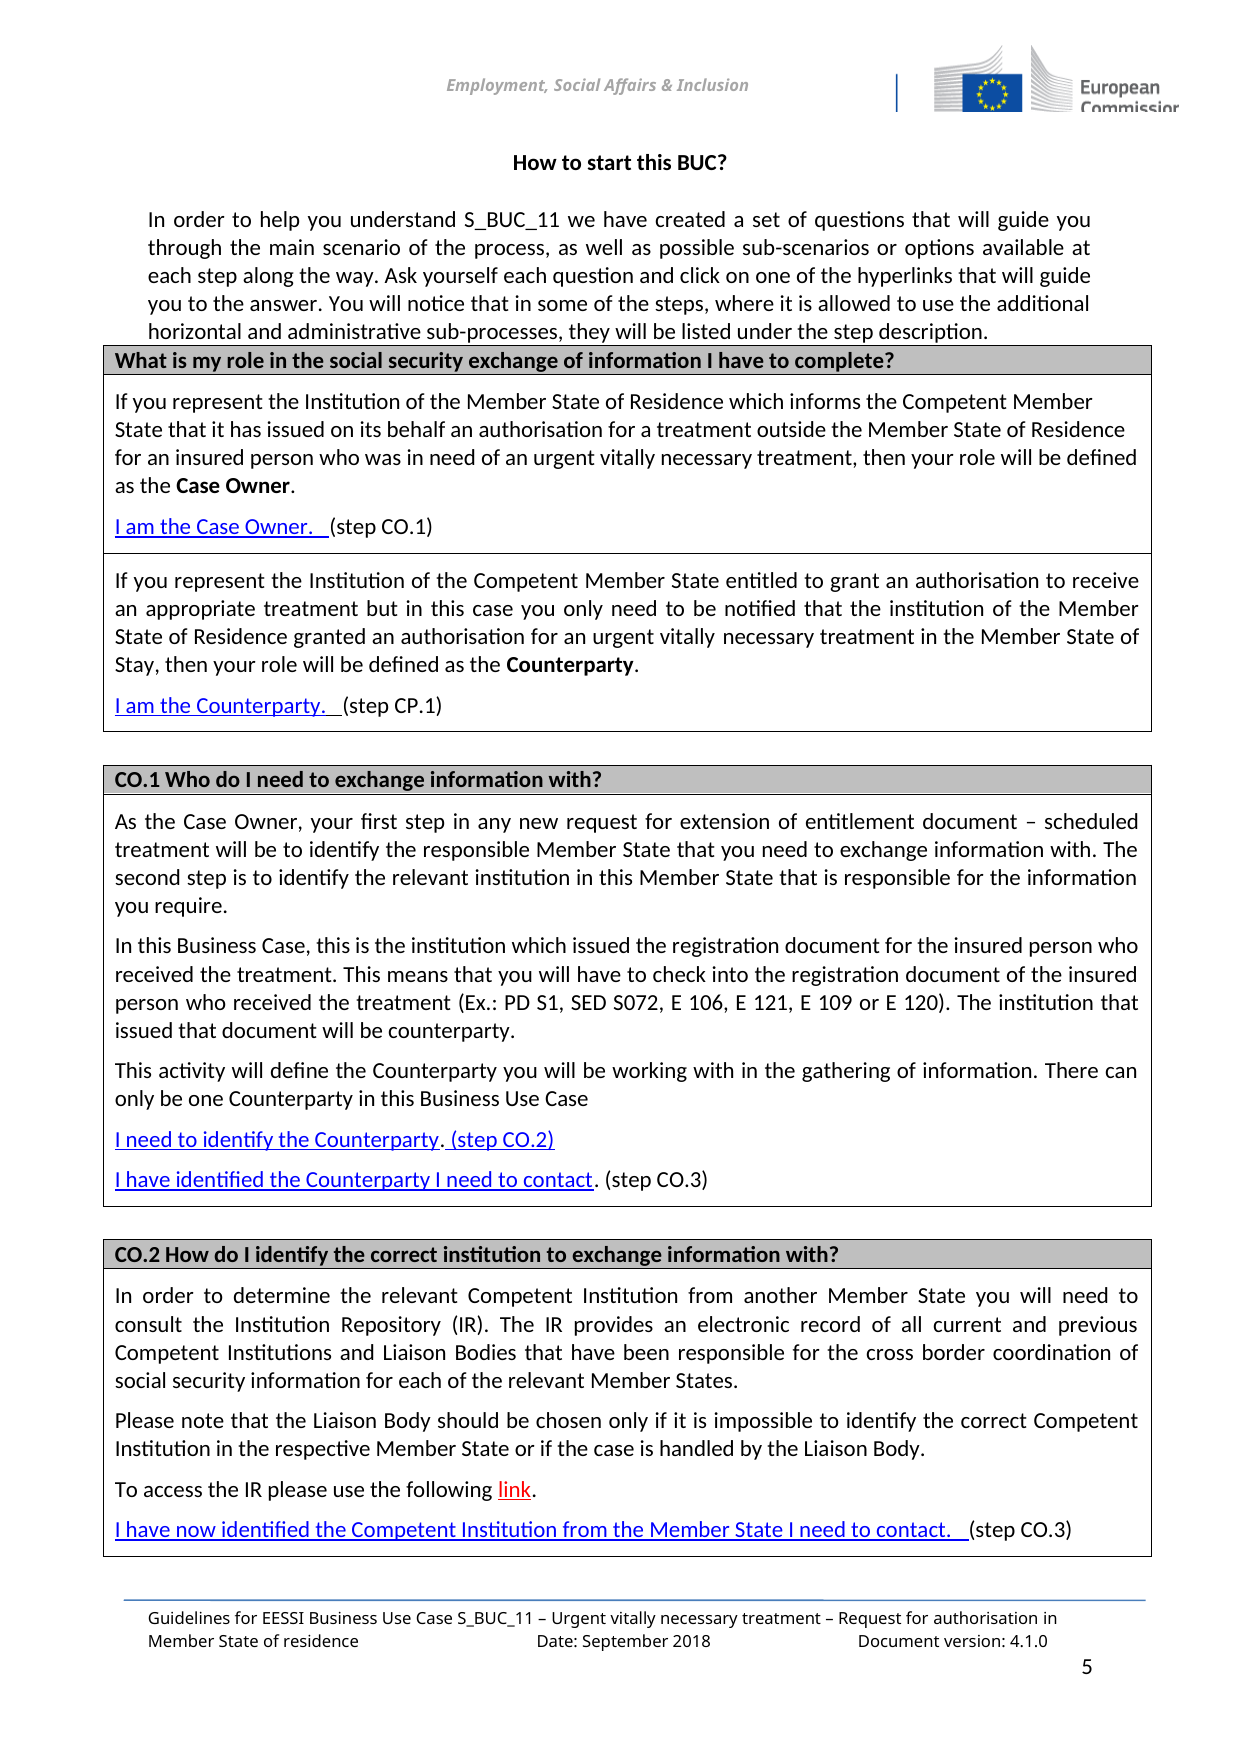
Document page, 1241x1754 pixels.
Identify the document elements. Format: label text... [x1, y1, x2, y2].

table_cell If you represent the Institution of the Competent Member State entitled to grant an authorisation to receive an appropriate treatment but in this case you only need to be notified that the institution of the Member State of Residence granted an authorisation for an urgent vitally necessary treatment in the Member State of Stay, then your role will be defined as the Counterparty. I am the Counterparty. (step CP.1) [104, 554, 1151, 731]
picture [894, 45, 1178, 111]
subtitle How to start this BUC? [148, 148, 1093, 176]
table_header CO.2 How do I identify the correct institution to exchange information with? [104, 1240, 1151, 1268]
table_header CO.1 Who do I need to exchange information with? [104, 766, 1151, 793]
table_header What is my role in the social security exchange of information I have to complete? [104, 346, 1151, 374]
table_cell As the Case Owner, your first step in any new request for extension of entitlement document – scheduled treatment will be to identify the responsible Member State that you need to exchange information with. The second step is to identify the relevant institution in this Member State that is responsible for the information you require. In this Business Case, this is the institution which issued the registration document for the insured person who received the treatment. This means that you will have to check into the registration document of the insured person who received the treatment (Ex.: PD S1, SED S072, E 106, E 121, E 109 or E 120). The institution that issued that document will be counterparty. This activity will define the Counterparty you will be working with in the gathering of information. There can only be one Counterparty in this Business Use Case I need to identify the Counterparty. (step CO.2) I have identified the Counterparty I need to contact. (step CO.3) [104, 795, 1151, 1206]
table_cell In order to determine the relevant Competent Institution from another Member State you will need to consult the Institution Repository (IR). The IR provides an electronic record of all current and previous Competent Institutions and Liaison Bodies that have been responsible for the cross border coordination of social security information for each of the relevant Member States. Please note that the Liaison Body should be chosen only if it is impossible to identify the correct Competent Institution in the respective Member State or if the case is handled by the Liaison Body. To access the IR please use the following link. I have now identified the Competent Institution from the Member State I need to contact. (step CO.3) [104, 1269, 1151, 1556]
table_cell If you represent the Institution of the Member State of Residence which informs the Competent Member State that it has issued on its behalf an authorisation for a treatment outside the Member State of Residence for an insured person who was in need of an urgent vitally necessary treatment, then your role will be defined as the Case Owner. I am the Case Owner. (step CO.1) [104, 375, 1151, 553]
text In order to help you understand S_BUC_11 we have created a set of questions that will guide you through the main scenario of the process, as well as possible sub-scenarios or options available at each step along the way. Ask yourself each question and click on one of the hyperlinks that will guide you to the answer. You will notice that in some of the steps, where it is allowed to use the additional horizontal and administrative sub-processes, they will be listed under the step description. [148, 205, 1093, 345]
